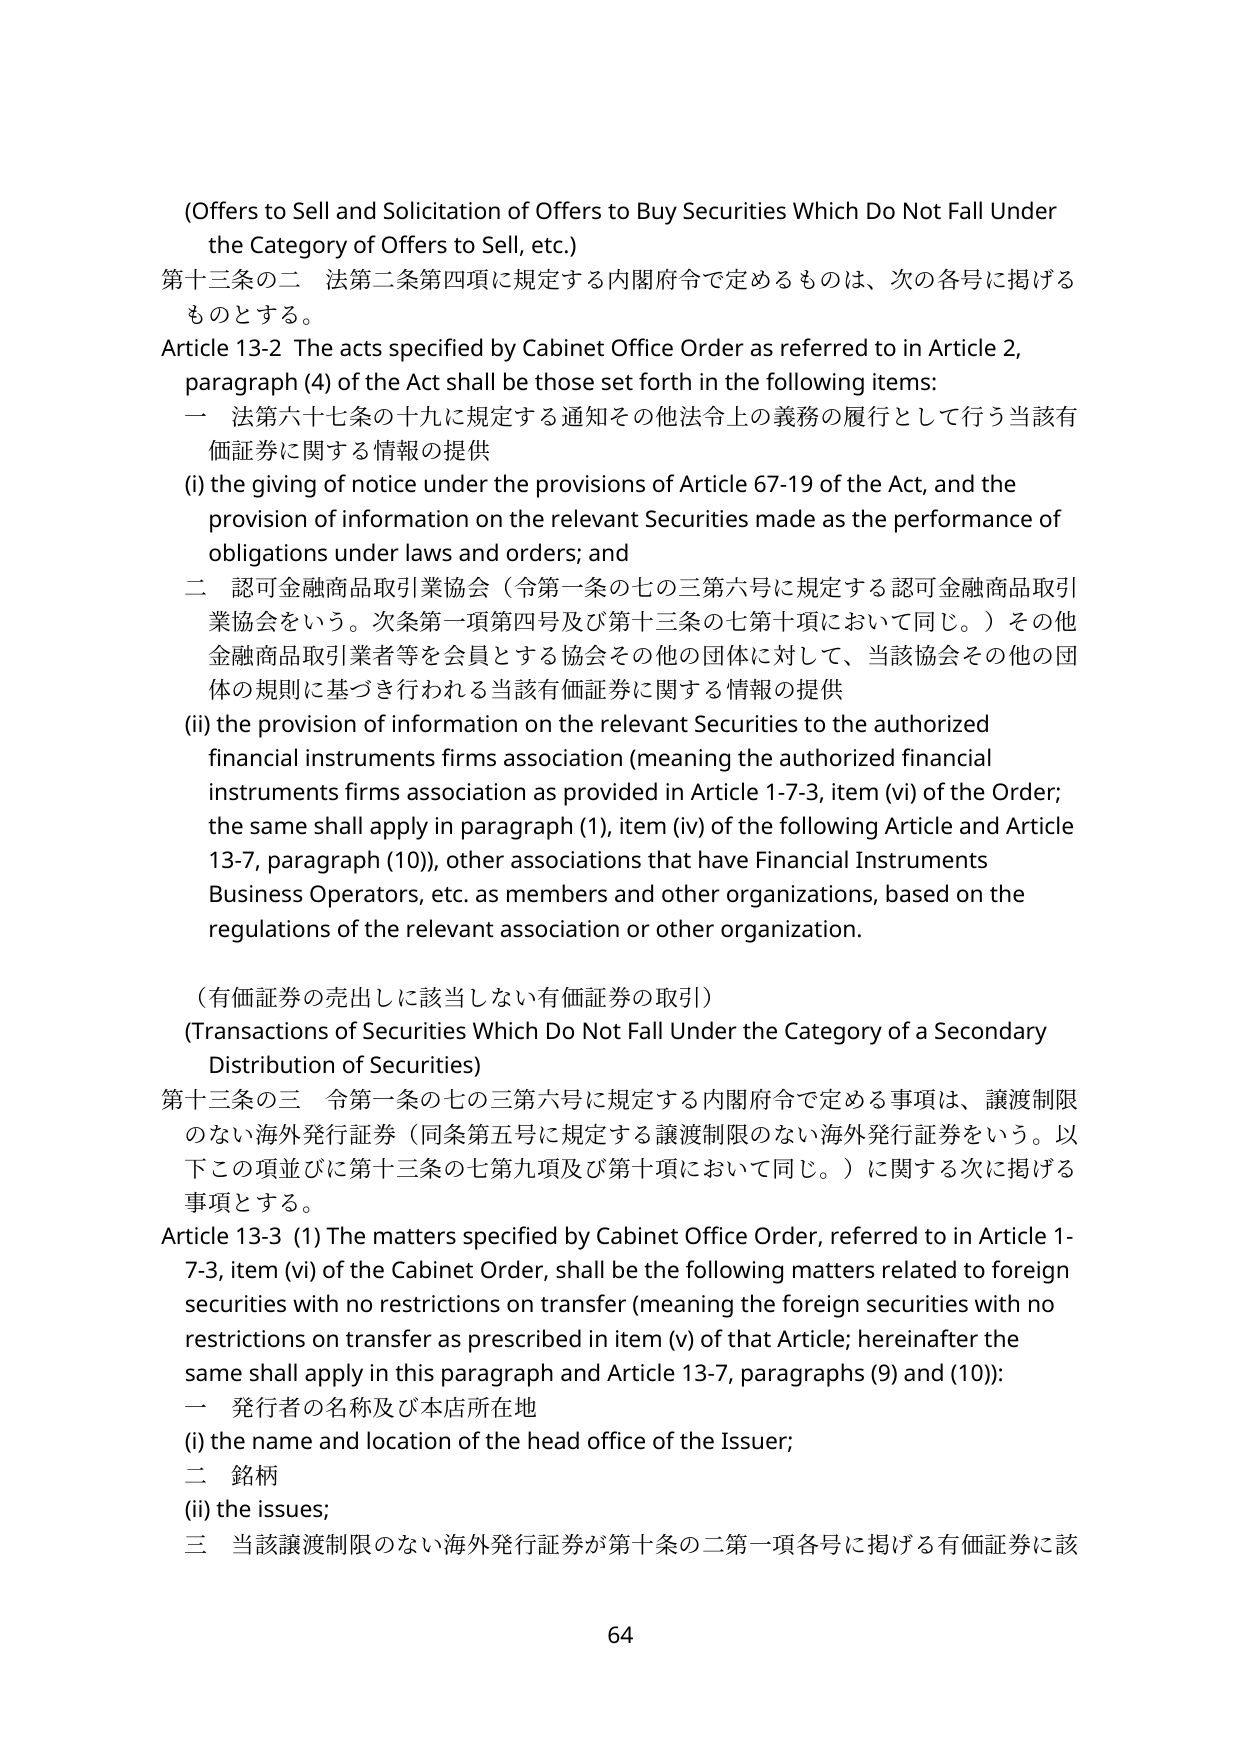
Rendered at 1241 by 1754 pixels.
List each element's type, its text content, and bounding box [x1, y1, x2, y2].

text 二 認可金融商品取引業協会（令第一条の七の三第六号に規定する認可金融商品取引業協会をいう。次条第一項第四号及び第十三条の七第十項において同じ。）その他金融商品取引業者等を会員とする協会その他の団体に対して、当該協会その他の団体の規則に基づき行われる当該有価証券に関する情報の提供 [184, 569, 1079, 706]
text (Offers to Sell and Solicitation of Offers to Buy Securities Which Do Not Fall Under the Category of Offers to Sell, etc.) [184, 194, 1079, 262]
text 二 銘柄 [184, 1458, 1079, 1492]
text （有価証券の売出しに該当しない有価証券の取引） [184, 979, 1079, 1014]
text 第十三条の二 法第二条第四項に規定する内閣府令で定めるものは、次の各号に掲げるものとする。 [161, 262, 1079, 330]
text (i) the name and location of the head office of the Issuer; [184, 1424, 1079, 1458]
text 一 法第六十七条の十九に規定する通知その他法令上の義務の履行として行う当該有価証券に関する情報の提供 [184, 399, 1079, 467]
text Article 13-2 The acts specified by Cabinet Office Order as referred to in Article 2, paragraph (4) of the Act shall be those set forth in the following items: [161, 330, 1079, 399]
text (Transactions of Securities Which Do Not Fall Under the Category of a Secondary Distribution of Securities) [184, 1014, 1079, 1082]
text 一 発行者の名称及び本店所在地 [184, 1389, 1079, 1424]
text 第十三条の三 令第一条の七の三第六号に規定する内閣府令で定める事項は、譲渡制限のない海外発行証券（同条第五号に規定する譲渡制限のない海外発行証券をいう。以下この項並びに第十三条の七第九項及び第十項において同じ。）に関する次に掲げる事項とする。 [161, 1082, 1079, 1219]
text Article 13-3 (1) The matters specified by Cabinet Office Order, referred to in Article 1-7-3, item (vi) of the Cabinet Order, shall be the following matters related to foreign securities with no restrictions on transfer (meaning the foreign securities with no restrictions on transfer as prescribed in item (v) of that Article; hereinafter the same shall apply in this paragraph and Article 13-7, paragraphs (9) and (10)): [161, 1219, 1079, 1389]
text (i) the giving of notice under the provisions of Article 67-19 of the Act, and the provision of information on the relevant Securities made as the performance of obligations under laws and orders; and [184, 467, 1079, 569]
text (ii) the provision of information on the relevant Securities to the authorized financial instruments firms association (meaning the authorized financial instruments firms association as provided in Article 1-7-3, item (vi) of the Order; the same shall apply in paragraph (1), item (iv) of the following Article and Article 13-7, paragraph (10)), other associations that have Financial Instruments Business Operators, etc. as members and other organizations, based on the regulations of the relevant association or other organization. [184, 706, 1079, 945]
text (ii) the issues; [184, 1492, 1079, 1526]
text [184, 1526, 1079, 1560]
